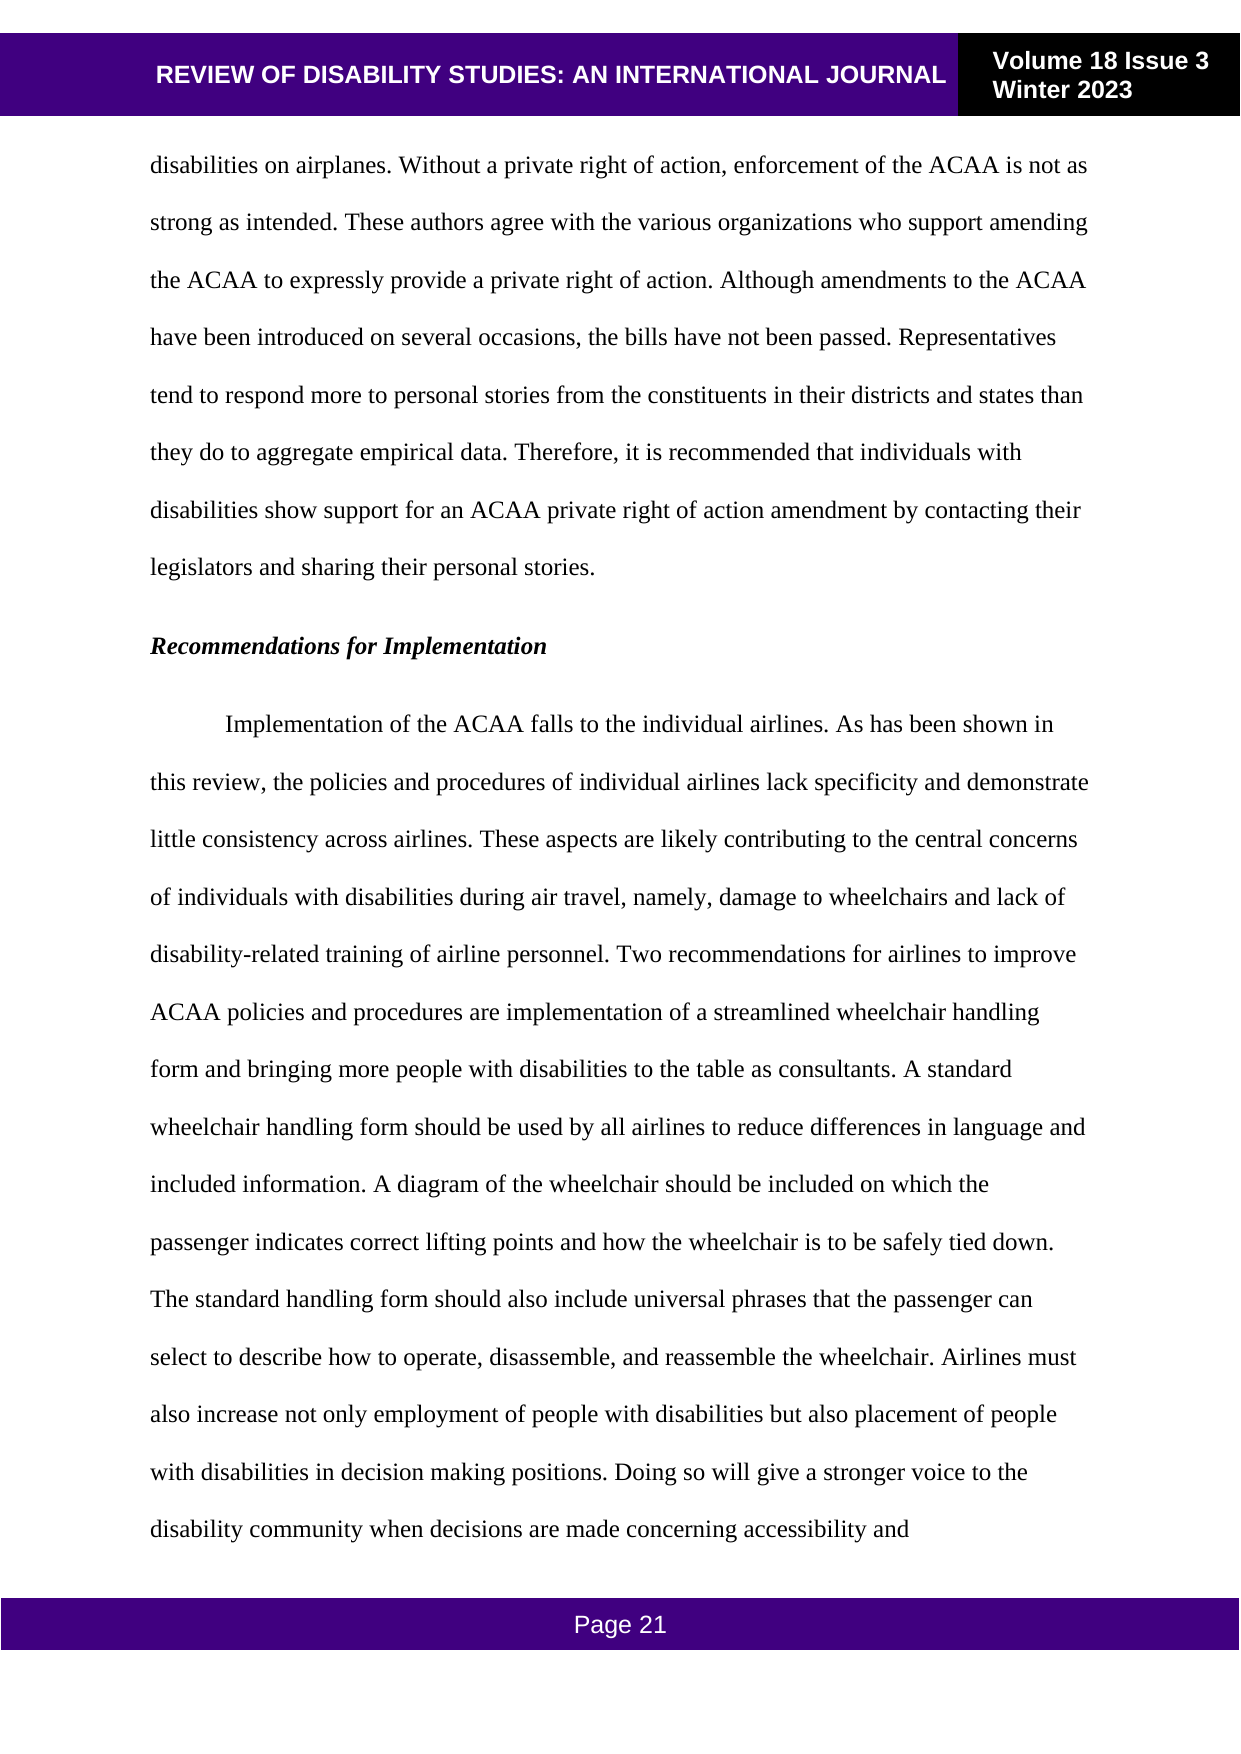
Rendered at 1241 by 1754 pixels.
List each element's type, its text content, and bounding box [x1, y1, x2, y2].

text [150, 709, 1090, 1543]
text Recommendations for Implementation [150, 631, 1090, 659]
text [150, 150, 1090, 581]
